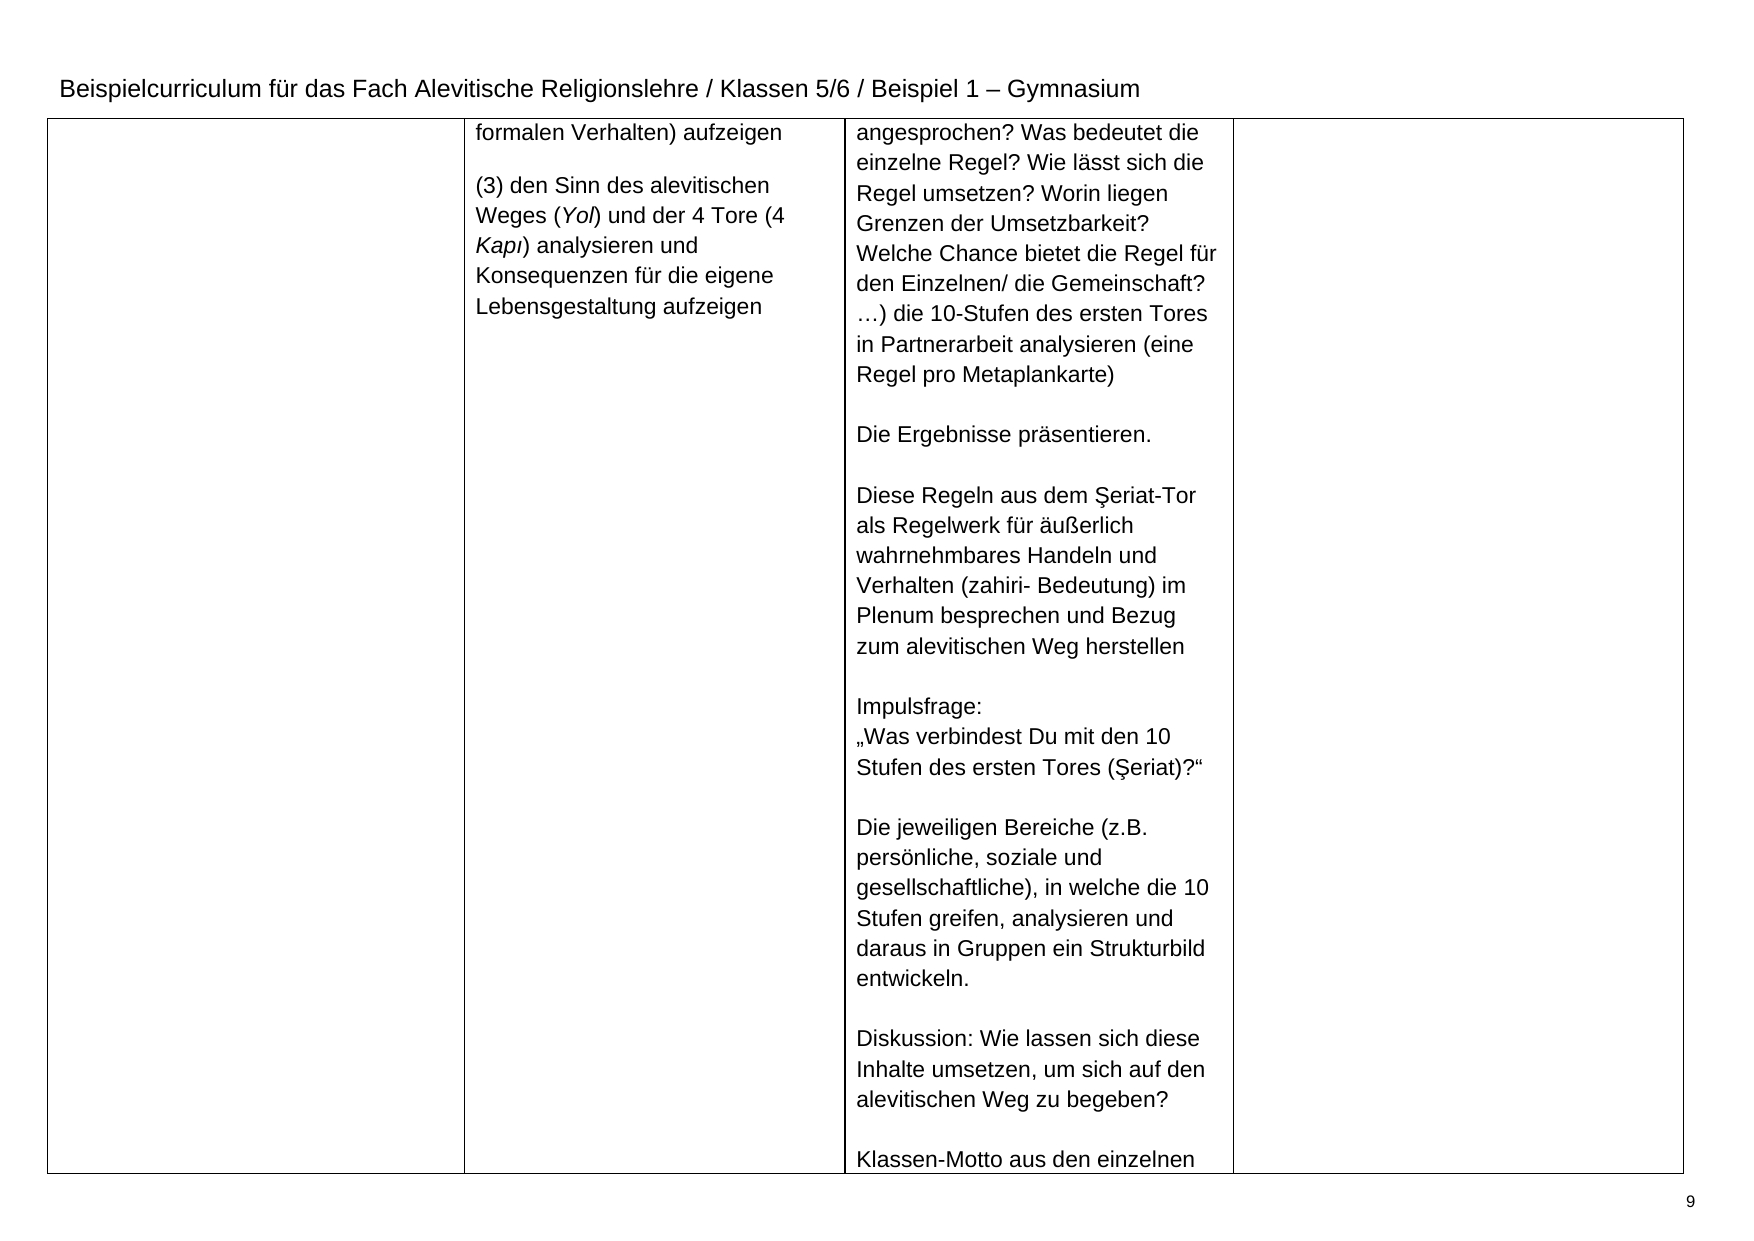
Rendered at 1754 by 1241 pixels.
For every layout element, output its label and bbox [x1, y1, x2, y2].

table_cell [465, 119, 844, 1173]
table_cell [48, 119, 464, 1173]
